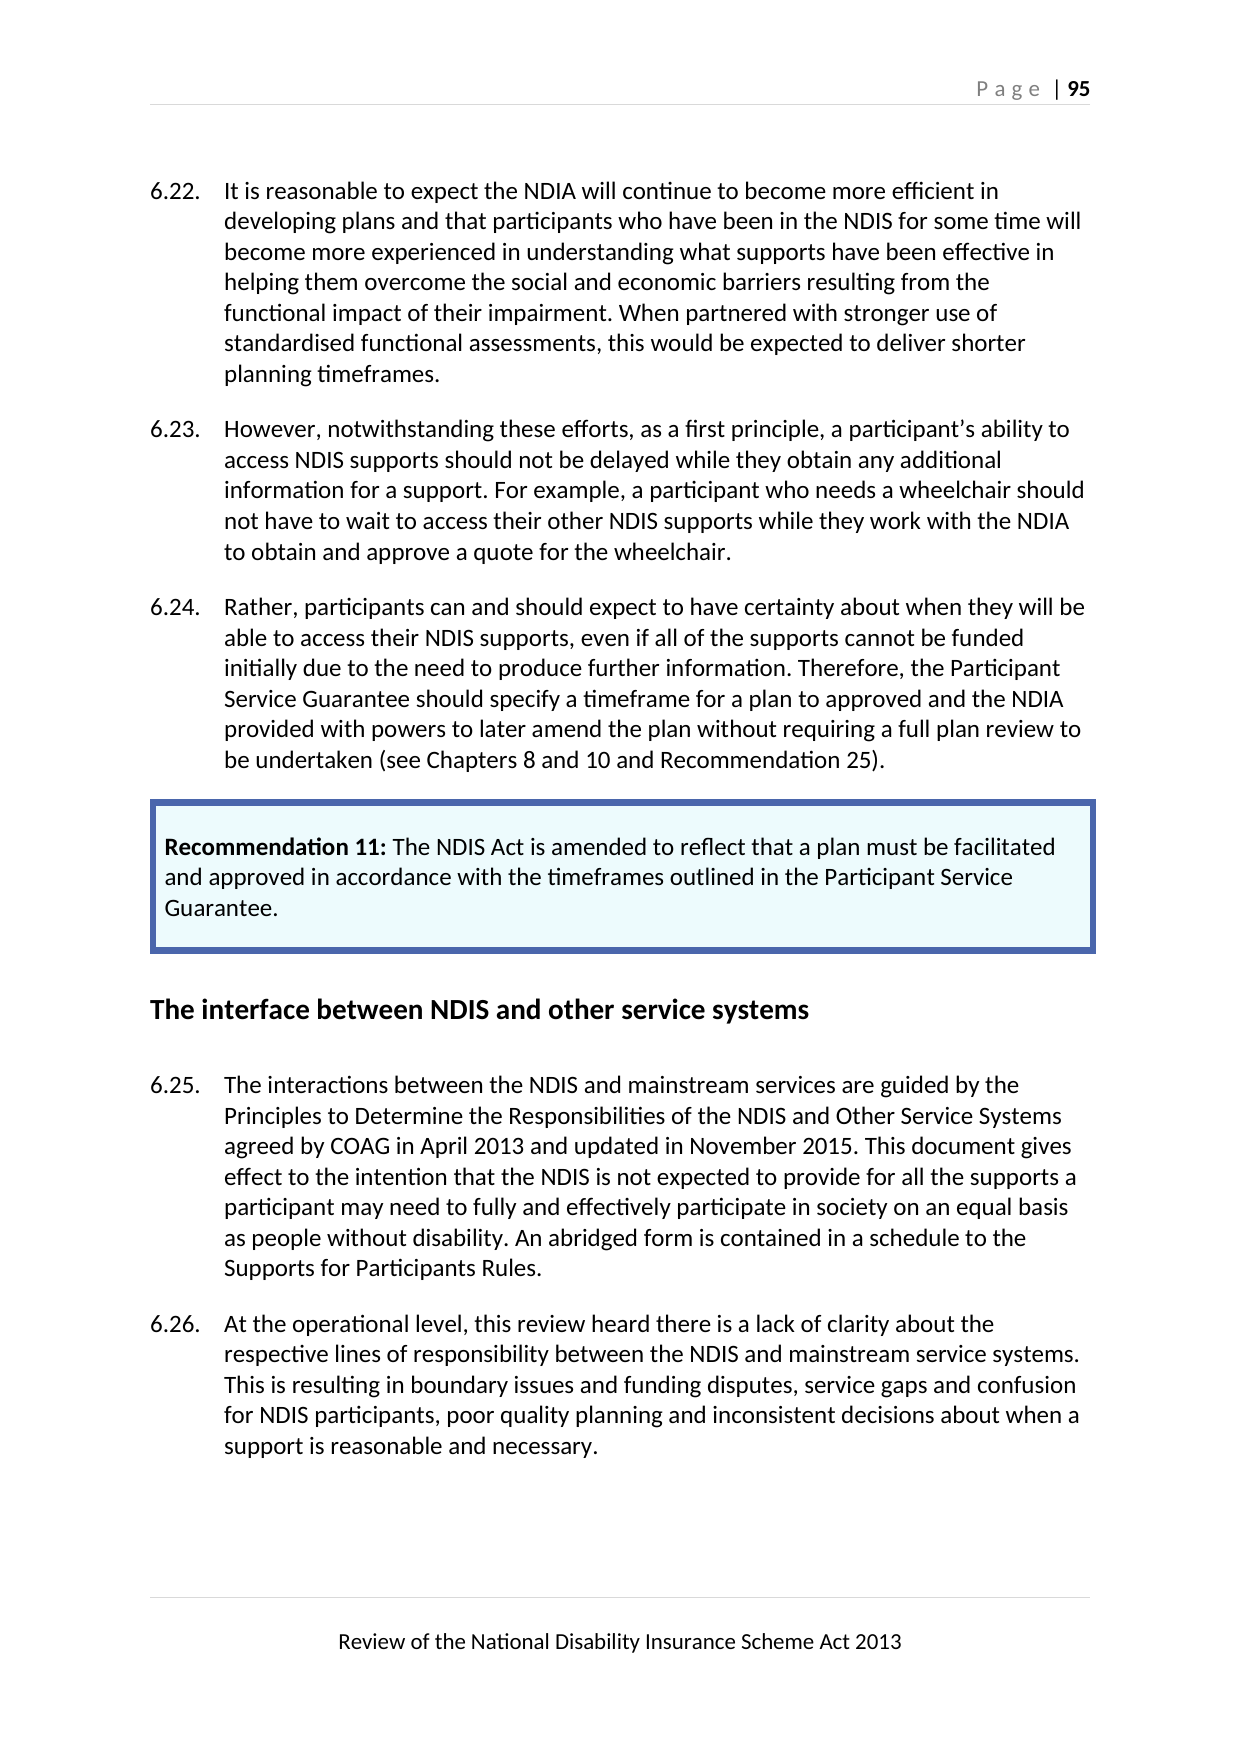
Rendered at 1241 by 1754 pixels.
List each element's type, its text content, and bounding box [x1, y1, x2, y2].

text At the operational level, this review heard there is a lack of clarity about the respective lines of responsibility between the NDIS and mainstream service systems. This is resulting in boundary issues and funding disputes, service gaps and confusion for NDIS participants, poor quality planning and inconsistent decisions about when a support is reasonable and necessary. [150, 1308, 1090, 1461]
text It is reasonable to expect the NDIA will continue to become more efficient in developing plans and that participants who have been in the NDIS for some time will become more experienced in understanding what supports have been effective in helping them overcome the social and economic barriers resulting from the functional impact of their impairment. When partnered with stronger use of standardised functional assessments, this would be expected to deliver shorter planning timeframes. [150, 175, 1090, 389]
text However, notwithstanding these efforts, as a first principle, a participant’s ability to access NDIS supports should not be delayed while they obtain any additional information for a support. For example, a participant who needs a wheelchair should not have to wait to access their other NDIS supports while they work with the NDIA to obtain and approve a quote for the wheelchair. [150, 414, 1090, 566]
text The interactions between the NDIS and mainstream services are guided by the Principles to Determine the Responsibilities of the NDIS and Other Service Systems agreed by COAG in April 2013 and updated in November 2015. This document gives effect to the intention that the NDIS is not expected to provide for all the supports a participant may need to fully and effectively participate in society on an equal basis as people without disability. An abridged form is contained in a schedule to the Supports for Participants Rules. [150, 1069, 1090, 1283]
text Rather, participants can and should expect to have certainty about when they will be able to access their NDIS supports, even if all of the supports cannot be funded initially due to the need to produce further information. Therefore, the Participant Service Guarantee should specify a timeframe for a plan to approved and the NDIA provided with powers to later amend the plan without requiring a full plan review to be undertaken (see Chapters 8 and 10 and Recommendation 25). [150, 591, 1090, 774]
table_header Recommendation 11: The NDIS Act is amended to reflect that a plan must be facilitated and approved in accordance with the timeframes outlined in the Participant Service Guarantee. [156, 806, 1090, 947]
subtitle The interface between NDIS and other service systems [150, 991, 1090, 1027]
